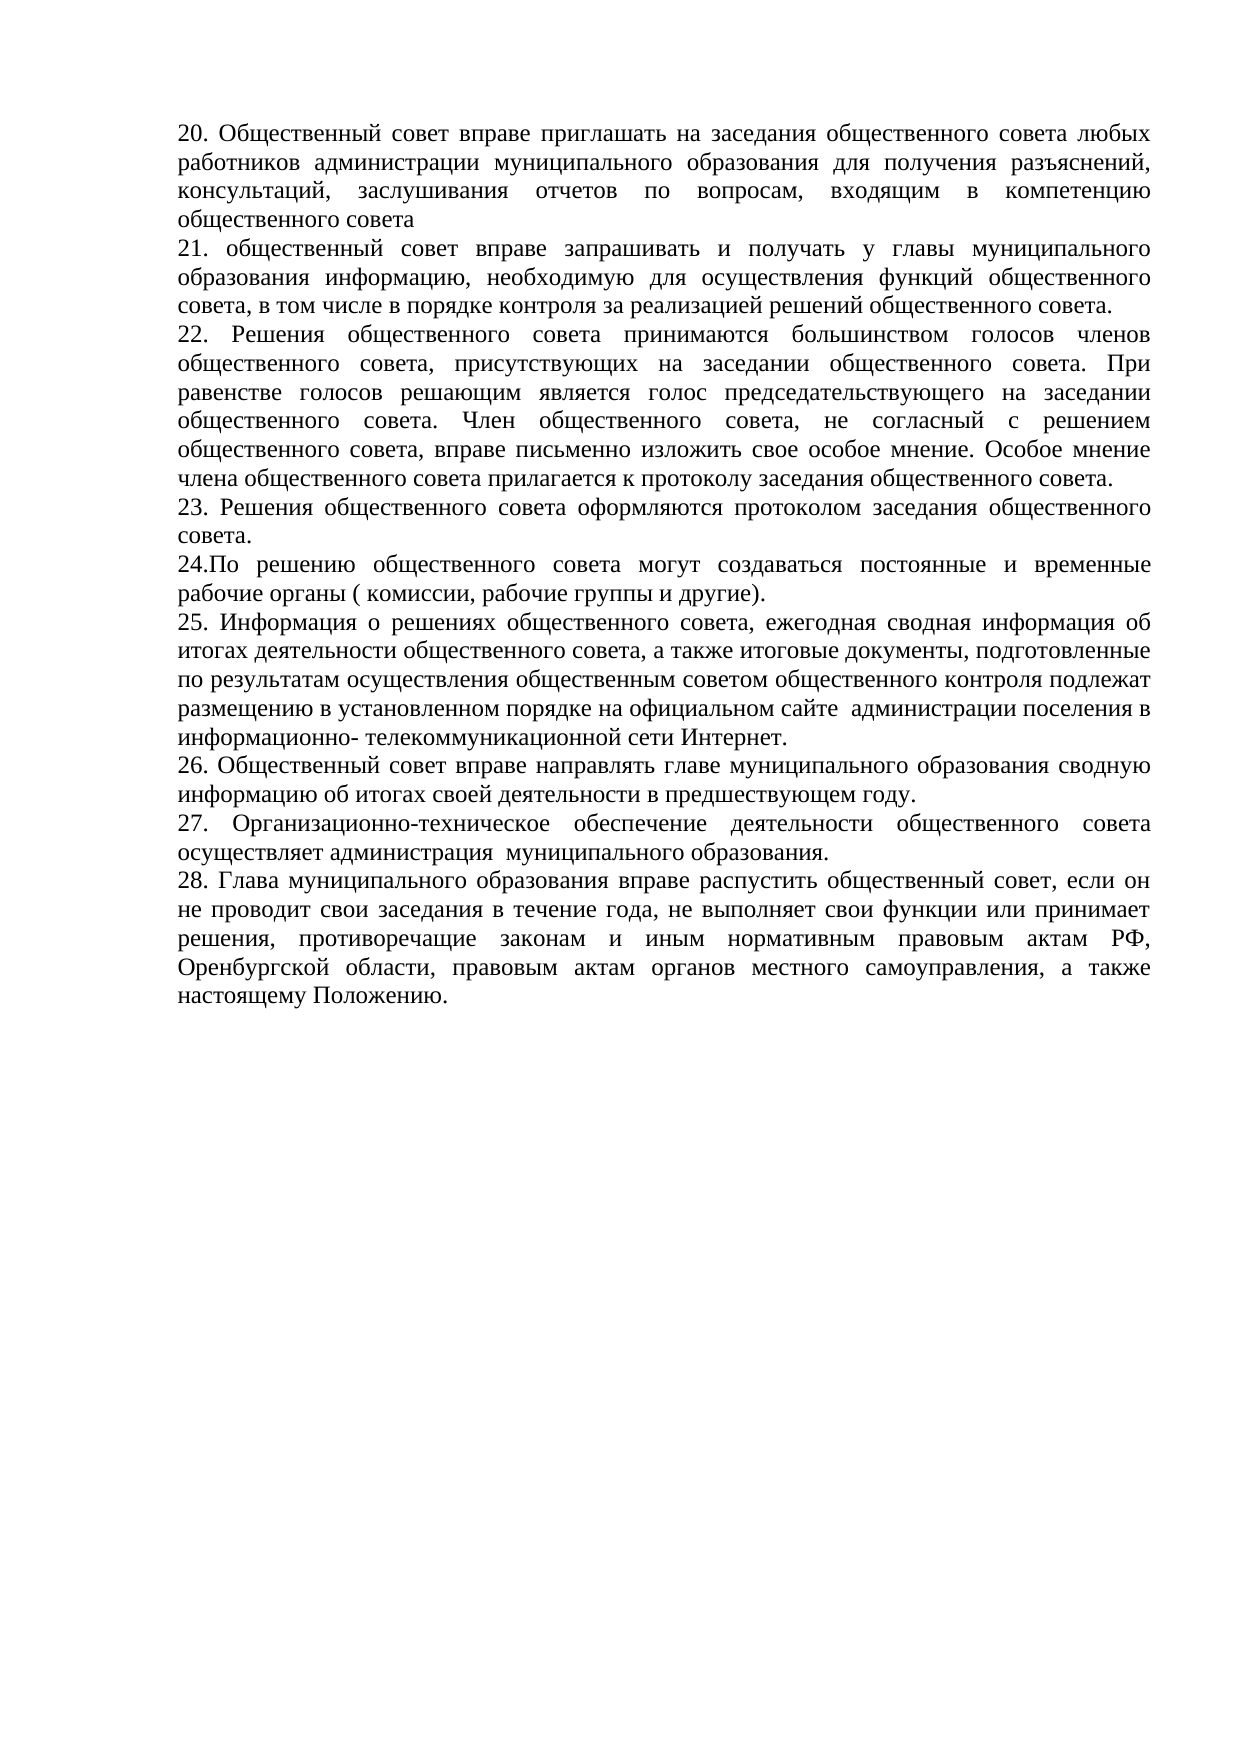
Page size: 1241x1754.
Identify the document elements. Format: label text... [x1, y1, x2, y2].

text 25. Информация о решениях общественного совета, ежегодная сводная информация об итогах деятельности общественного совета, а также итоговые документы, подготовленные по результатам осуществления общественным советом общественного контроля подлежат размещению в установленном порядке на официальном сайте администрации поселения в информационно- телекоммуникационной сети Интернет. [177, 607, 1152, 751]
text 21. общественный совет вправе запрашивать и получать у главы муниципального образования информацию, необходимую для осуществления функций общественного совета, в том числе в порядке контроля за реализацией решений общественного совета. [177, 233, 1152, 319]
text 20. Общественный совет вправе приглашать на заседания общественного совета любых работников администрации муниципального образования для получения разъяснений, консультаций, заслушивания отчетов по вопросам, входящим в компетенцию общественного совета [177, 118, 1152, 233]
text 23. Решения общественного совета оформляются протоколом заседания общественного совета. [177, 492, 1152, 549]
text 27. Организационно-техническое обеспечение деятельности общественного совета осуществляет администрация муниципального образования. [177, 808, 1152, 866]
text 28. Глава муниципального образования вправе распустить общественный совет, если он не проводит свои заседания в течение года, не выполняет свои функции или принимает решения, противоречащие законам и иным нормативным правовым актам РФ, Оренбургской области, правовым актам органов местного самоуправления, а также настоящему Положению. [177, 866, 1152, 1009]
text 26. Общественный совет вправе направлять главе муниципального образования сводную информацию об итогах своей деятельности в предшествующем году. [177, 751, 1152, 808]
text 24.По решению общественного совета могут создаваться постоянные и временные рабочие органы ( комиссии, рабочие группы и другие). [177, 549, 1152, 607]
text 22. Решения общественного совета принимаются большинством голосов членов общественного совета, присутствующих на заседании общественного совета. При равенстве голосов решающим является голос председательствующего на заседании общественного совета. Член общественного совета, не согласный с решением общественного совета, вправе письменно изложить свое особое мнение. Особое мнение члена общественного совета прилагается к протоколу заседания общественного совета. [177, 319, 1152, 492]
